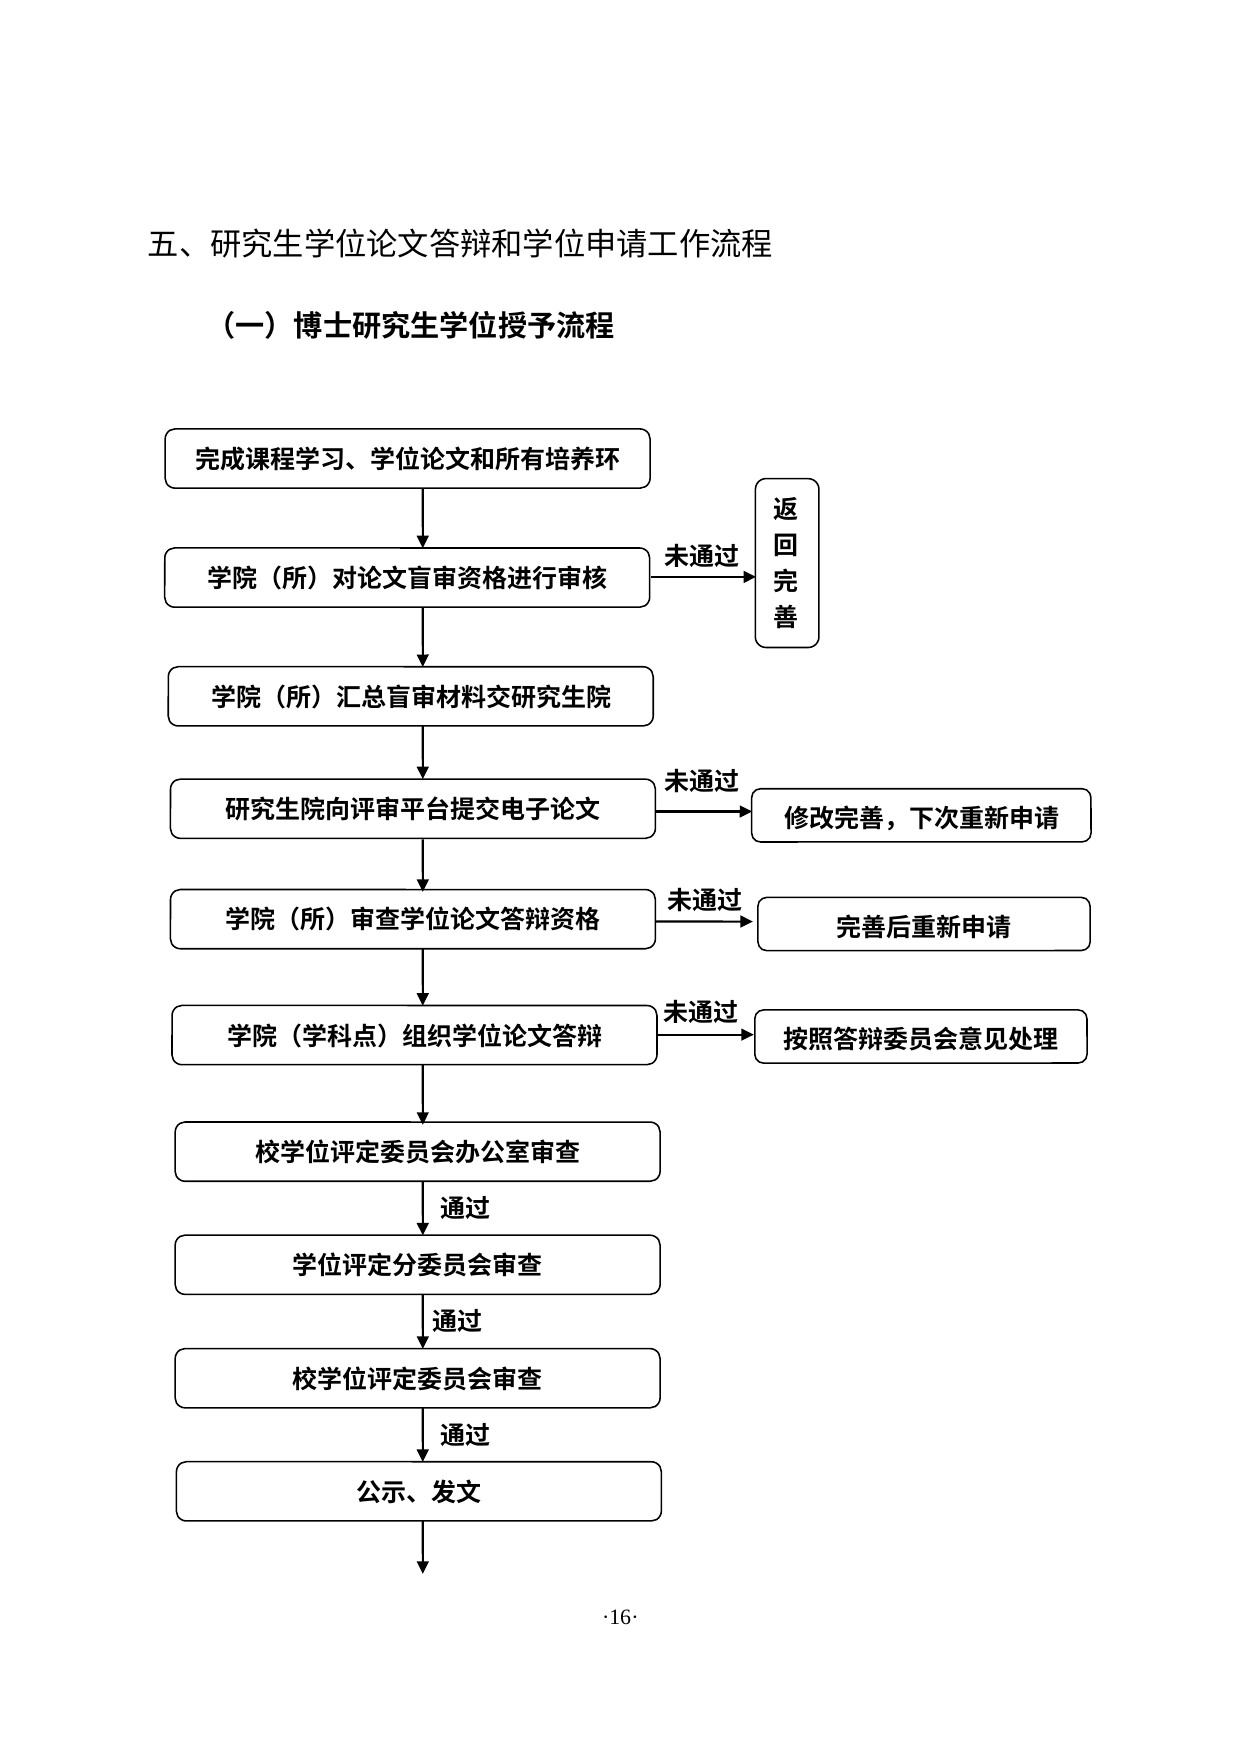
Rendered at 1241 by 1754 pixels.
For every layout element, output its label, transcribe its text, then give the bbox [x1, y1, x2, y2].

text （一）博士研究生学位授予流程 [148, 291, 1092, 356]
subtitle 五、研究生学位论文答辩和学位申请工作流程 [148, 209, 1092, 274]
